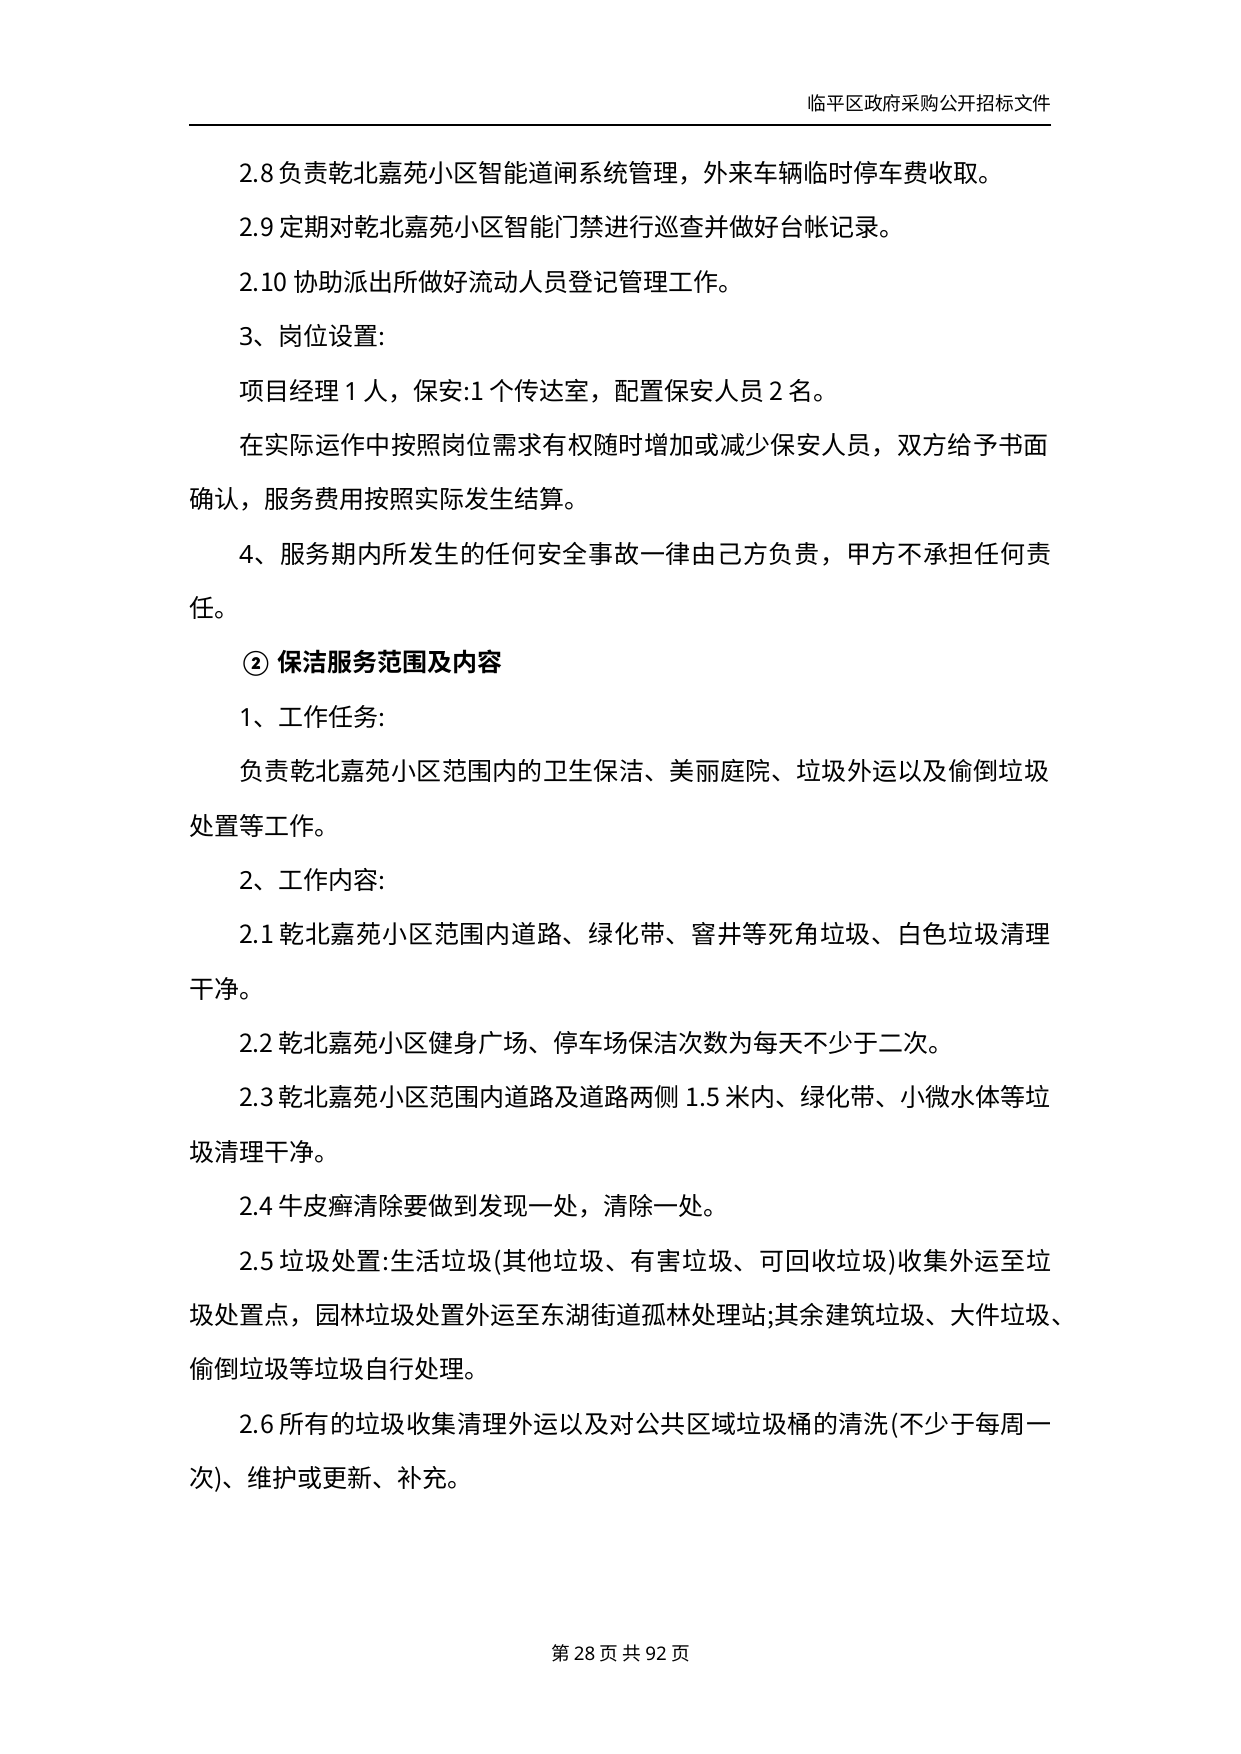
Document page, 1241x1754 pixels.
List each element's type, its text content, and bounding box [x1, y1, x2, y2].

text 1、工作任务: [189, 697, 1051, 733]
text 2.1乾北嘉苑小区范围内道路、绿化带、窨井等死角垃圾、白色垃圾清理干净。 [189, 915, 1051, 1005]
text 2.10 协助派出所做好流动人员登记管理工作。 [189, 262, 1051, 298]
text 4、服务期内所发生的任何安全事故一律由己方负贵，甲方不承担任何责任。 [189, 534, 1051, 625]
text 2.9 定期对乾北嘉苑小区智能门禁进行巡查并做好台帐记录。 [189, 208, 1051, 244]
text 2.2乾北嘉苑小区健身广场、停车场保洁次数为每天不少于二次。 [189, 1023, 1051, 1060]
text 2.3乾北嘉苑小区范围内道路及道路两侧1.5米内、绿化带、小微水体等垃圾清理干净。 [189, 1078, 1051, 1168]
text ②保洁服务范围及内容 [189, 643, 1051, 679]
text 2.5垃圾处置:生活垃圾(其他垃圾、有害垃圾、可回收垃圾)收集外运至垃圾处置点，园林垃圾处置外运至东湖街道孤林处理站;其余建筑垃圾、大件垃圾、偷倒垃圾等垃圾自行处理。 [189, 1241, 1051, 1386]
text 在实际运作中按照岗位需求有权随时增加或减少保安人员，双方给予书面确认，服务费用按照实际发生结算。 [189, 425, 1051, 516]
text 3、岗位设置: [189, 317, 1051, 353]
text 2、工作内容: [189, 860, 1051, 897]
text 2.6所有的垃圾收集清理外运以及对公共区域垃圾桶的清洗(不少于每周一次)、维护或更新、补充。 [189, 1404, 1051, 1495]
text 2.4牛皮癣清除要做到发现一处，清除一处。 [189, 1187, 1051, 1223]
text 项目经理1人，保安:1个传达室，配置保安人员2名。 [189, 371, 1051, 407]
text 2.8负责乾北嘉苑小区智能道闸系统管理，外来车辆临时停车费收取。 [189, 153, 1051, 190]
text 负责乾北嘉苑小区范围内的卫生保洁、美丽庭院、垃圾外运以及偷倒垃圾处置等工作。 [189, 752, 1051, 842]
